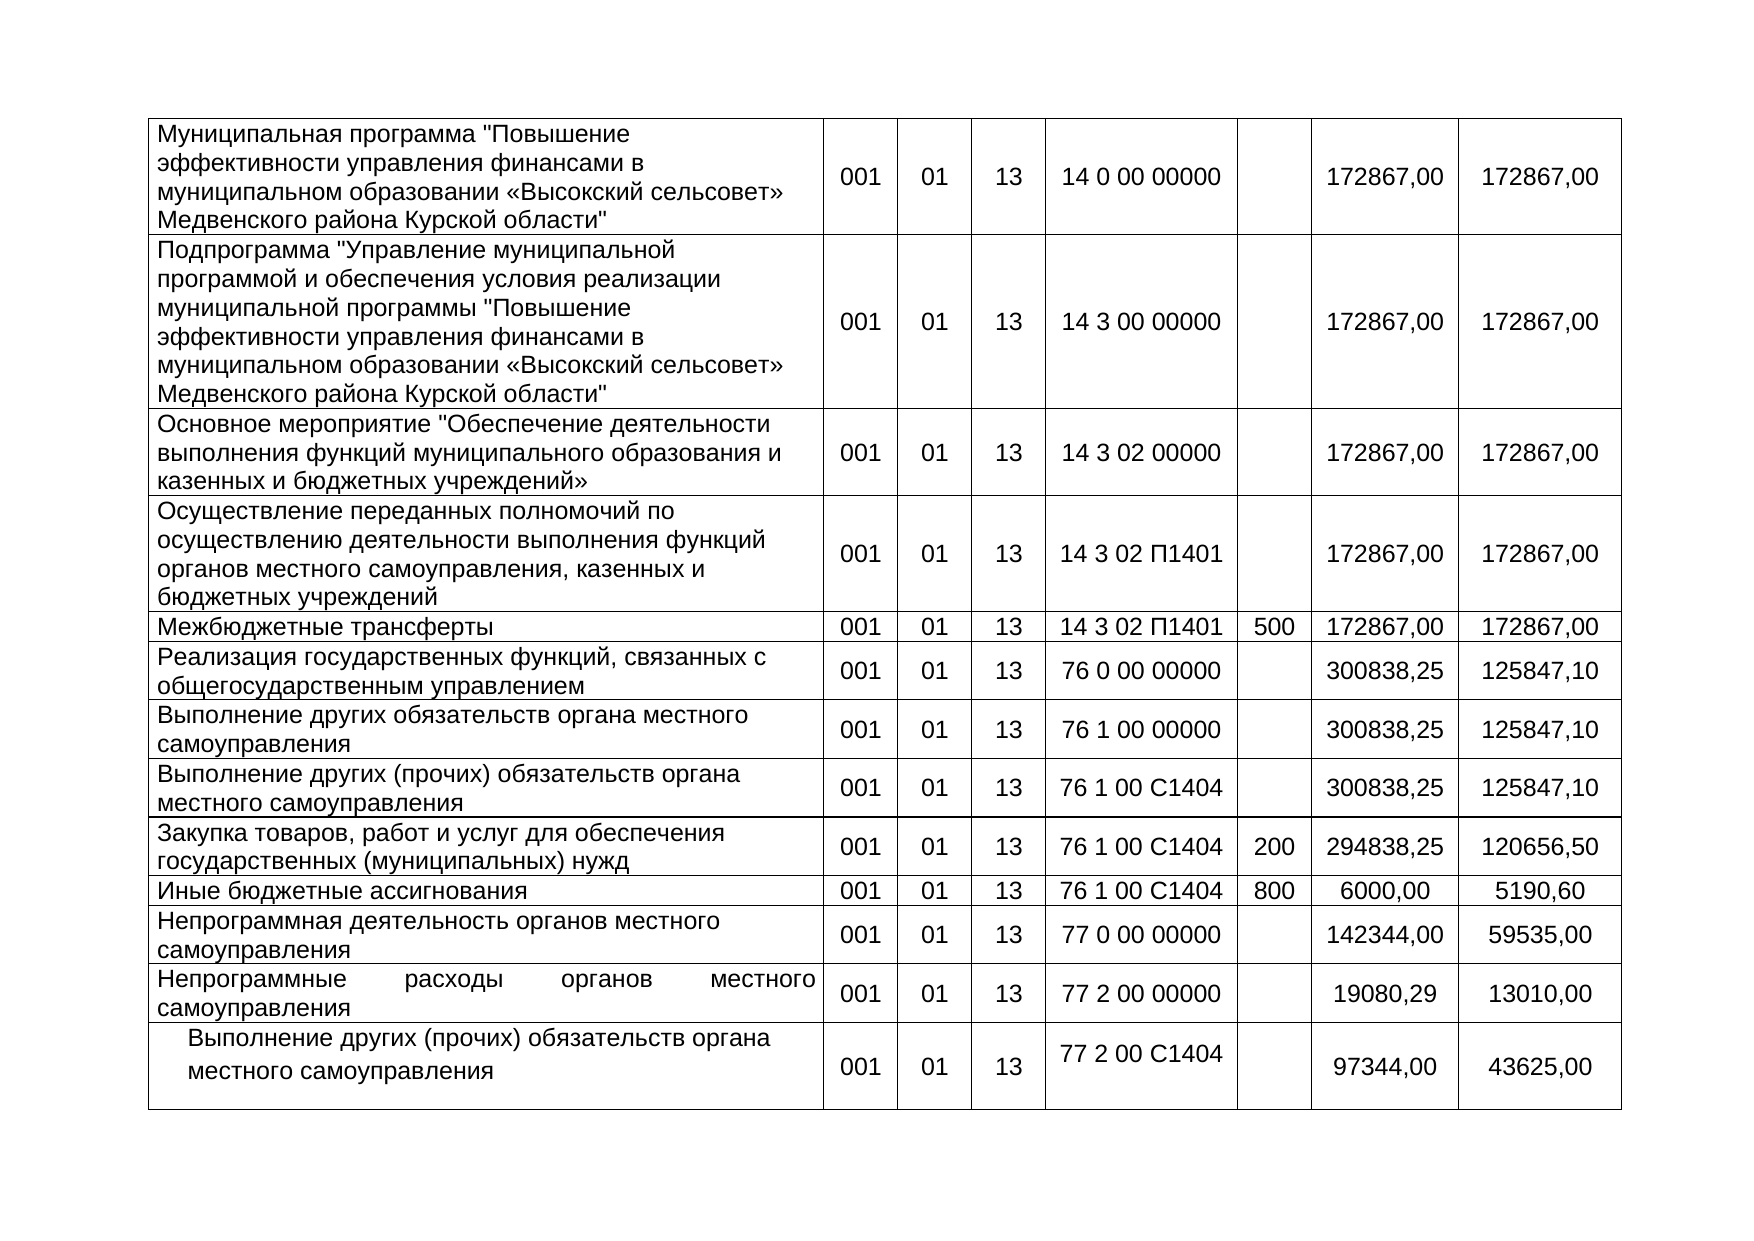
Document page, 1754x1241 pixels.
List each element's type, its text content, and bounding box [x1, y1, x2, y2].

table_cell 172867,00 [1312, 409, 1458, 495]
table_cell 01 [898, 496, 971, 611]
table_cell 001 [824, 496, 897, 611]
table_cell 001 [824, 1023, 897, 1109]
table_cell [1238, 642, 1311, 699]
table_cell 200 [1238, 818, 1311, 875]
table_cell 14 3 02 П1401 [1046, 496, 1237, 611]
table_cell 01 [898, 759, 971, 816]
table_cell 6000,00 [1312, 876, 1458, 905]
table_cell 294838,25 [1312, 818, 1458, 875]
table_cell 13 [972, 759, 1045, 816]
table_cell 13 [972, 906, 1045, 963]
table_cell 172867,00 [1459, 409, 1621, 495]
table_cell Основное мероприятие "Обеспечение деятельности выполнения функций муниципального образования и казенных и бюджетных учреждений» [149, 409, 823, 495]
table_cell [1238, 496, 1311, 611]
table_cell 125847,10 [1459, 642, 1621, 699]
table_cell 13 [972, 876, 1045, 905]
table_cell Подпрограмма "Управление муниципальной программой и обеспечения условия реализации муниципальной программы "Повышение эффективности управления финансами в муниципальном образовании «Высокский сельсовет» Медвенского района Курской области" [149, 235, 823, 408]
table_cell 14 3 02 00000 [1046, 409, 1237, 495]
table_cell 97344,00 [1312, 1023, 1458, 1109]
table_cell Закупка товаров, работ и услуг для обеспечения государственных (муниципальных) нужд [149, 818, 823, 875]
table_cell [1238, 964, 1311, 1022]
table_cell 172867,00 [1312, 612, 1458, 641]
table_cell 172867,00 [1459, 235, 1621, 408]
table_cell 76 1 00 С1404 [1046, 876, 1237, 905]
table_cell Выполнение других (прочих) обязательств органа местного самоуправления [149, 759, 823, 816]
table_cell 76 1 00 С1404 [1046, 818, 1237, 875]
table_cell 800 [1238, 876, 1311, 905]
table_cell Муниципальная программа "Повышение эффективности управления финансами в муниципальном образовании «Высокский сельсовет» Медвенского района Курской области" [149, 119, 823, 234]
table_cell 13 [972, 612, 1045, 641]
table_cell 001 [824, 876, 897, 905]
table_cell 300838,25 [1312, 759, 1458, 816]
table_cell Межбюджетные трансферты [149, 612, 823, 641]
table_cell 01 [898, 612, 971, 641]
table_cell 13 [972, 964, 1045, 1022]
table_cell Осуществление переданных полномочий по осуществлению деятельности выполнения функций органов местного самоуправления, казенных и бюджетных учреждений [149, 496, 823, 611]
table_cell 172867,00 [1459, 612, 1621, 641]
table_cell 120656,50 [1459, 818, 1621, 875]
table_cell 001 [824, 700, 897, 758]
table_cell 13010,00 [1459, 964, 1621, 1022]
table_cell 01 [898, 1023, 971, 1109]
table_cell [1238, 119, 1311, 234]
table_cell 13 [972, 700, 1045, 758]
table_cell 13 [972, 496, 1045, 611]
table_cell 01 [898, 700, 971, 758]
table_cell 001 [824, 642, 897, 699]
table_cell 13 [972, 409, 1045, 495]
table_cell 77 0 00 00000 [1046, 906, 1237, 963]
table_cell 001 [824, 235, 897, 408]
table_cell 001 [824, 409, 897, 495]
table_cell 01 [898, 818, 971, 875]
table_cell 14 3 02 П1401 [1046, 612, 1237, 641]
table_cell 172867,00 [1312, 235, 1458, 408]
table_cell 5190,60 [1459, 876, 1621, 905]
table_cell 500 [1238, 612, 1311, 641]
table_cell 001 [824, 906, 897, 963]
table_cell 13 [972, 642, 1045, 699]
table_cell 19080,29 [1312, 964, 1458, 1022]
table_cell 77 2 00 00000 [1046, 964, 1237, 1022]
table_cell 001 [824, 818, 897, 875]
table_cell Реализация государственных функций, связанных с общегосударственным управлением [149, 642, 823, 699]
table_cell Выполнение других обязательств органа местного самоуправления [149, 700, 823, 758]
table_cell 300838,25 [1312, 700, 1458, 758]
table_cell 001 [824, 612, 897, 641]
table_cell 172867,00 [1459, 119, 1621, 234]
table_cell 01 [898, 642, 971, 699]
table_cell Выполнение других (прочих) обязательств органа местного самоуправления [149, 1023, 823, 1109]
table_cell 172867,00 [1312, 496, 1458, 611]
table_cell 14 0 00 00000 [1046, 119, 1237, 234]
table_cell 01 [898, 876, 971, 905]
table_cell Непрограммные расходы органов местного самоуправления [149, 964, 823, 1022]
table_cell 43625,00 [1459, 1023, 1621, 1109]
table_cell 125847,10 [1459, 700, 1621, 758]
table_cell 13 [972, 119, 1045, 234]
table_cell 13 [972, 1023, 1045, 1109]
table_cell 77 2 00 С1404 [1046, 1023, 1237, 1109]
table_cell 001 [824, 964, 897, 1022]
table_cell 172867,00 [1312, 119, 1458, 234]
table_cell 300838,25 [1312, 642, 1458, 699]
table_cell [1238, 409, 1311, 495]
table_cell 125847,10 [1459, 759, 1621, 816]
table_cell 001 [824, 119, 897, 234]
table_cell [1238, 235, 1311, 408]
table_cell 76 1 00 00000 [1046, 700, 1237, 758]
table_cell 01 [898, 906, 971, 963]
table_cell 13 [972, 235, 1045, 408]
table_cell 142344,00 [1312, 906, 1458, 963]
table_cell [1238, 1023, 1311, 1109]
table_cell 13 [972, 818, 1045, 875]
table_cell 76 1 00 С1404 [1046, 759, 1237, 816]
table_cell 172867,00 [1459, 496, 1621, 611]
table_cell [1238, 906, 1311, 963]
table_cell 001 [824, 759, 897, 816]
table_cell Непрограммная деятельность органов местного самоуправления [149, 906, 823, 963]
table_cell 01 [898, 119, 971, 234]
table_cell 01 [898, 409, 971, 495]
table_cell 14 3 00 00000 [1046, 235, 1237, 408]
table_cell 59535,00 [1459, 906, 1621, 963]
table_cell 01 [898, 235, 971, 408]
table_cell [1238, 700, 1311, 758]
table_cell Иные бюджетные ассигнования [149, 876, 823, 905]
table_cell [1238, 759, 1311, 816]
table_cell 76 0 00 00000 [1046, 642, 1237, 699]
table_cell 01 [898, 964, 971, 1022]
